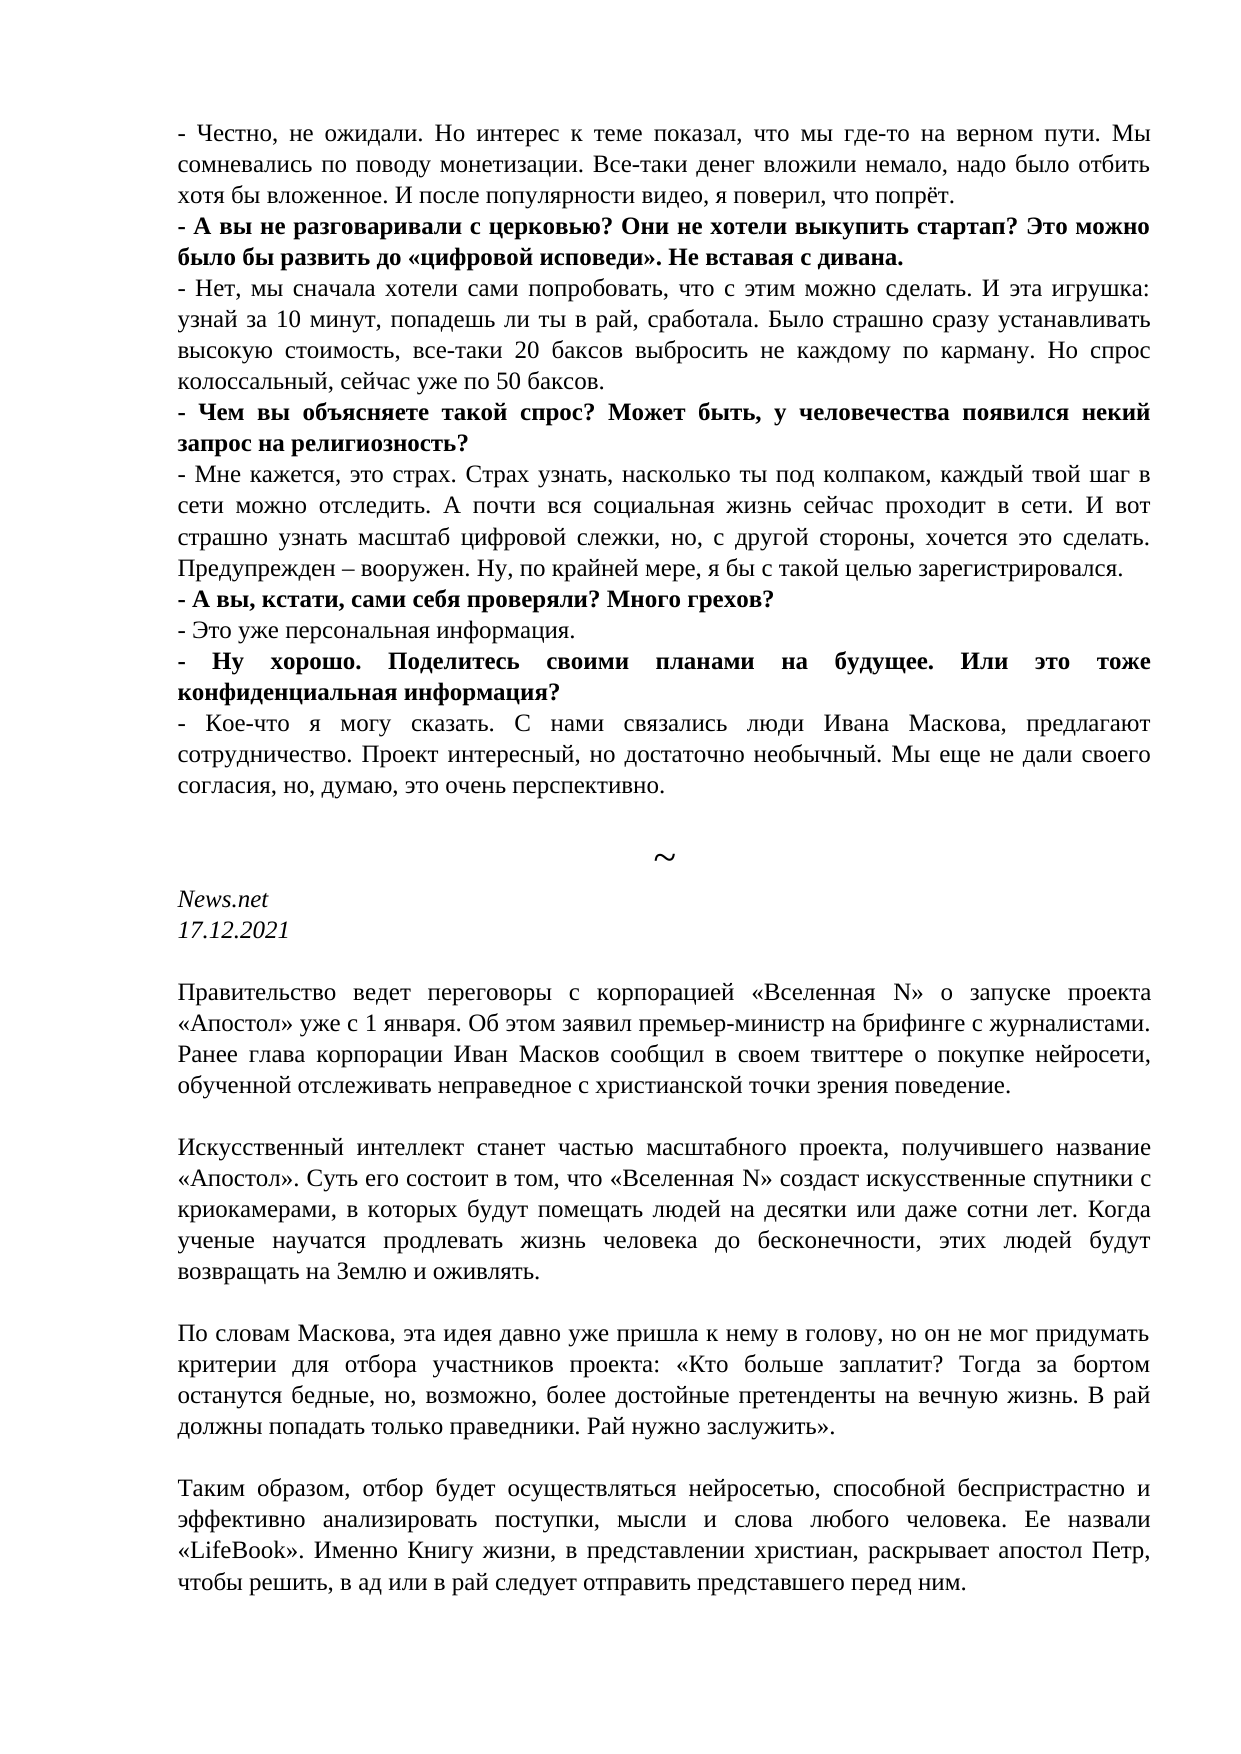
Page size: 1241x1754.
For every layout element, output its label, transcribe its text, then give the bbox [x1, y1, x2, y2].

text - Нет, мы сначала хотели сами попробовать, что с этим можно сделать. И эта игрушка: узнай за 10 минут, попадешь ли ты в рай, сработала. Было страшно сразу устанавливать высокую стоимость, все-таки 20 баксов выбросить не каждому по карману. Но спрос колоссальный, сейчас уже по 50 баксов. [177, 273, 1152, 395]
text - А вы не разговаривали с церковью? Они не хотели выкупить стартап? Это можно было бы развить до «цифровой исповеди». Не вставая с дивана. [177, 211, 1152, 271]
text News.net [177, 884, 1152, 912]
text - А вы, кстати, сами себя проверяли? Много грехов? [177, 584, 1152, 612]
text - Это уже персональная информация. [177, 615, 1152, 643]
text - Мне кажется, это страх. Страх узнать, насколько ты под колпаком, каждый твой шаг в сети можно отследить. А почти вся социальная жизнь сейчас проходит в сети. И вот страшно узнать масштаб цифровой слежки, но, с другой стороны, хочется это сделать. Предупрежден – вооружен. Ну, по крайней мере, я бы с такой целью зарегистрировался. [177, 459, 1152, 581]
text По словам Маскова, эта идея давно уже пришла к нему в голову, но он не мог придумать критерии для отбора участников проекта: «Кто больше заплатит? Тогда за бортом останутся бедные, но, возможно, более достойные претенденты на вечную жизнь. В рай должны попадать только праведники. Рай нужно заслужить». [177, 1318, 1152, 1440]
text Правительство ведет переговоры с корпорацией «Вселенная N» о запуске проекта «Апостол» уже с 1 января. Об этом заявил премьер-министр на брифинге с журналистами. Ранее глава корпорации Иван Масков сообщил в своем твиттере о покупке нейросети, обученной отслеживать неправедное с христианской точки зрения поведение. [177, 977, 1152, 1099]
text - Ну хорошо. Поделитесь своими планами на будущее. Или это тоже конфиденциальная информация? [177, 646, 1152, 706]
text - Честно, не ожидали. Но интерес к теме показал, что мы где-то на верном пути. Мы сомневались по поводу монетизации. Все-таки денег вложили немало, надо было отбить хотя бы вложенное. И после популярности видео, я поверил, что попрёт. [177, 118, 1152, 209]
text 17.12.2021 [177, 915, 1152, 943]
text ~ [177, 832, 1152, 880]
text - Кое-что я могу сказать. С нами связались люди Ивана Маскова, предлагают сотрудничество. Проект интересный, но достаточно необычный. Мы еще не дали своего согласия, но, думаю, это очень перспективно. [177, 708, 1152, 799]
text Искусственный интеллект станет частью масштабного проекта, получившего название «Апостол». Суть его состоит в том, что «Вселенная N» создаст искусственные спутники с криокамерами, в которых будут помещать людей на десятки или даже сотни лет. Когда ученые научатся продлевать жизнь человека до бесконечности, этих людей будут возвращать на Землю и оживлять. [177, 1132, 1152, 1285]
text Таким образом, отбор будет осуществляться нейросетью, способной беспристрастно и эффективно анализировать поступки, мысли и слова любого человека. Ее назвали «LifeBook». Именно Книгу жизни, в представлении христиан, раскрывает апостол Петр, чтобы решить, в ад или в рай следует отправить представшего перед ним. [177, 1473, 1152, 1595]
text - Чем вы объясняете такой спрос? Может быть, у человечества появился некий запрос на религиозность? [177, 397, 1152, 457]
